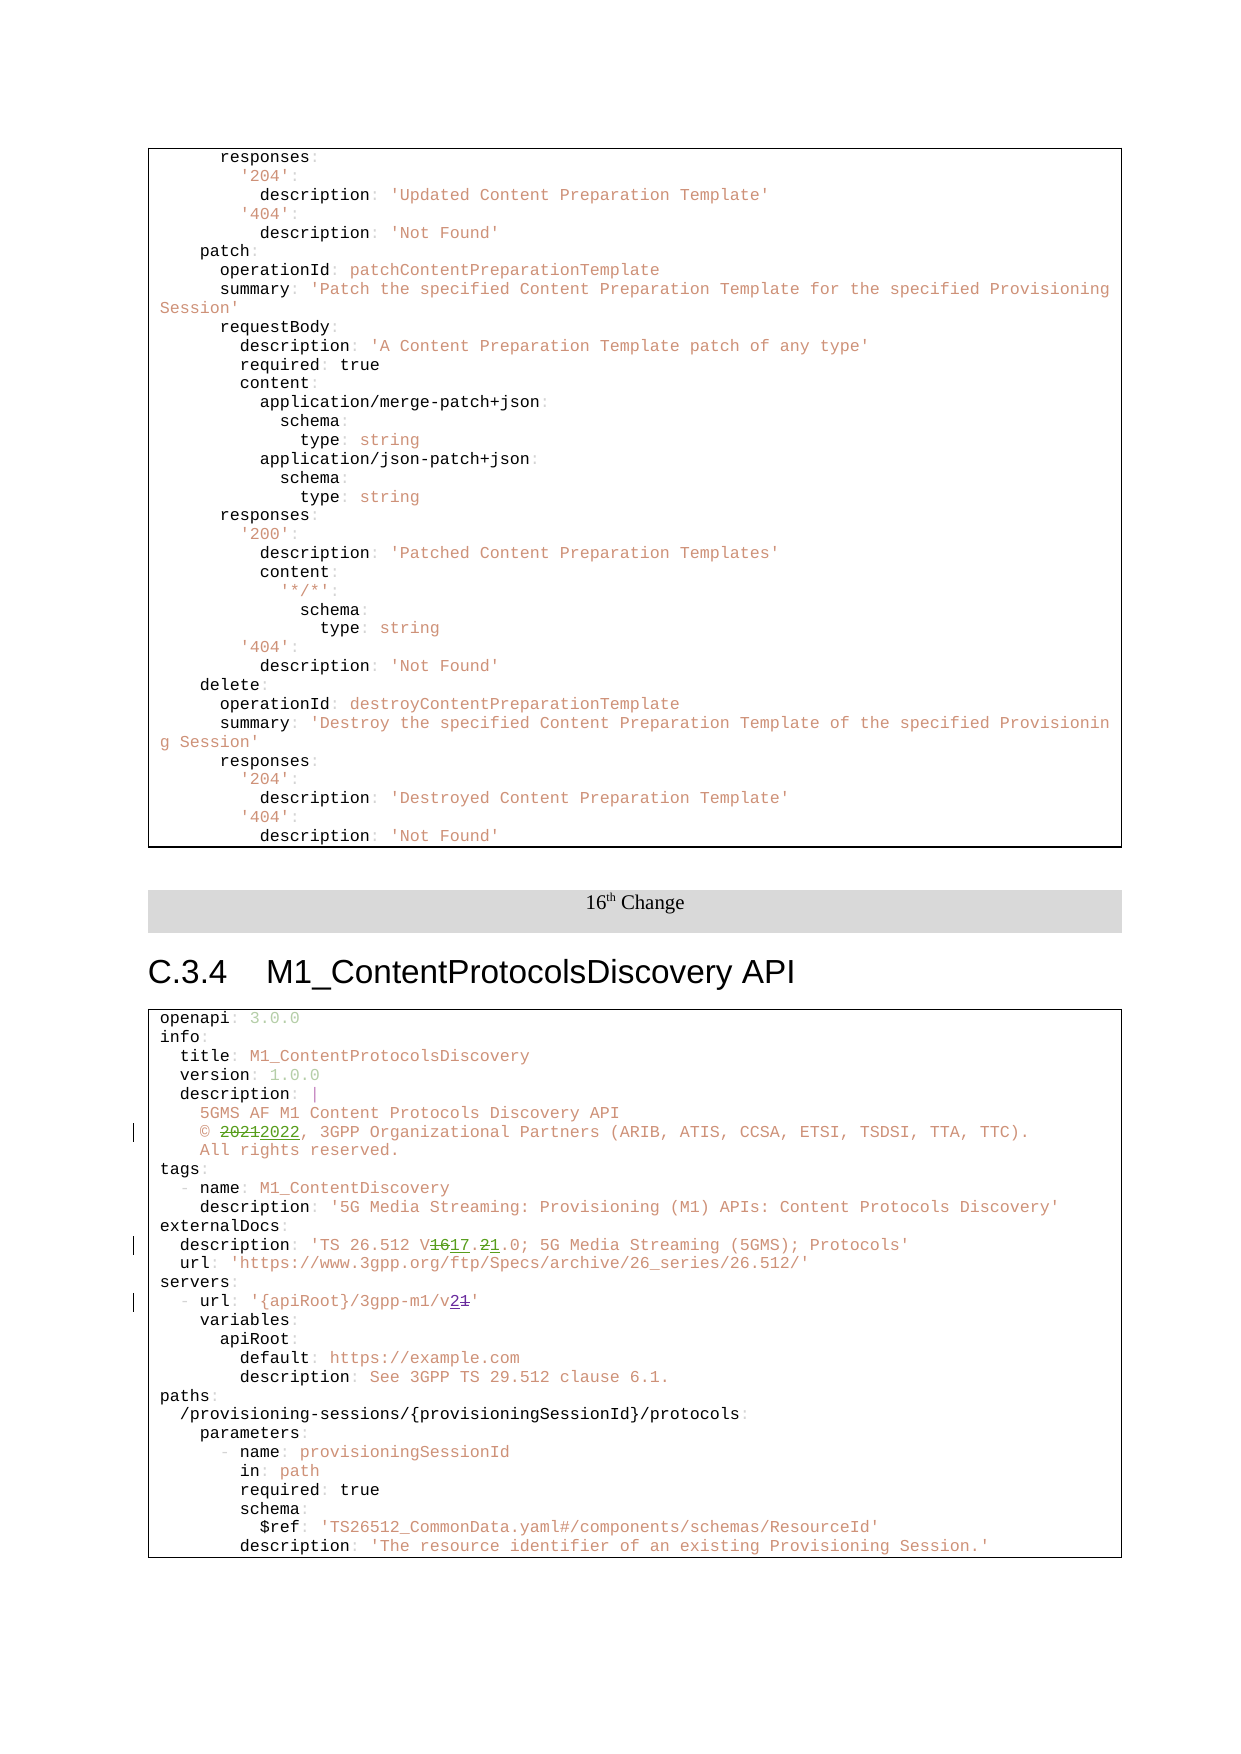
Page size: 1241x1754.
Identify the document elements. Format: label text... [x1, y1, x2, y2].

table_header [149, 149, 1121, 846]
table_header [149, 1010, 1121, 1557]
subtitle C.3.4 M1_ContentProtocolsDiscovery API [148, 952, 1122, 990]
table_header 16th Change [148, 890, 1122, 933]
